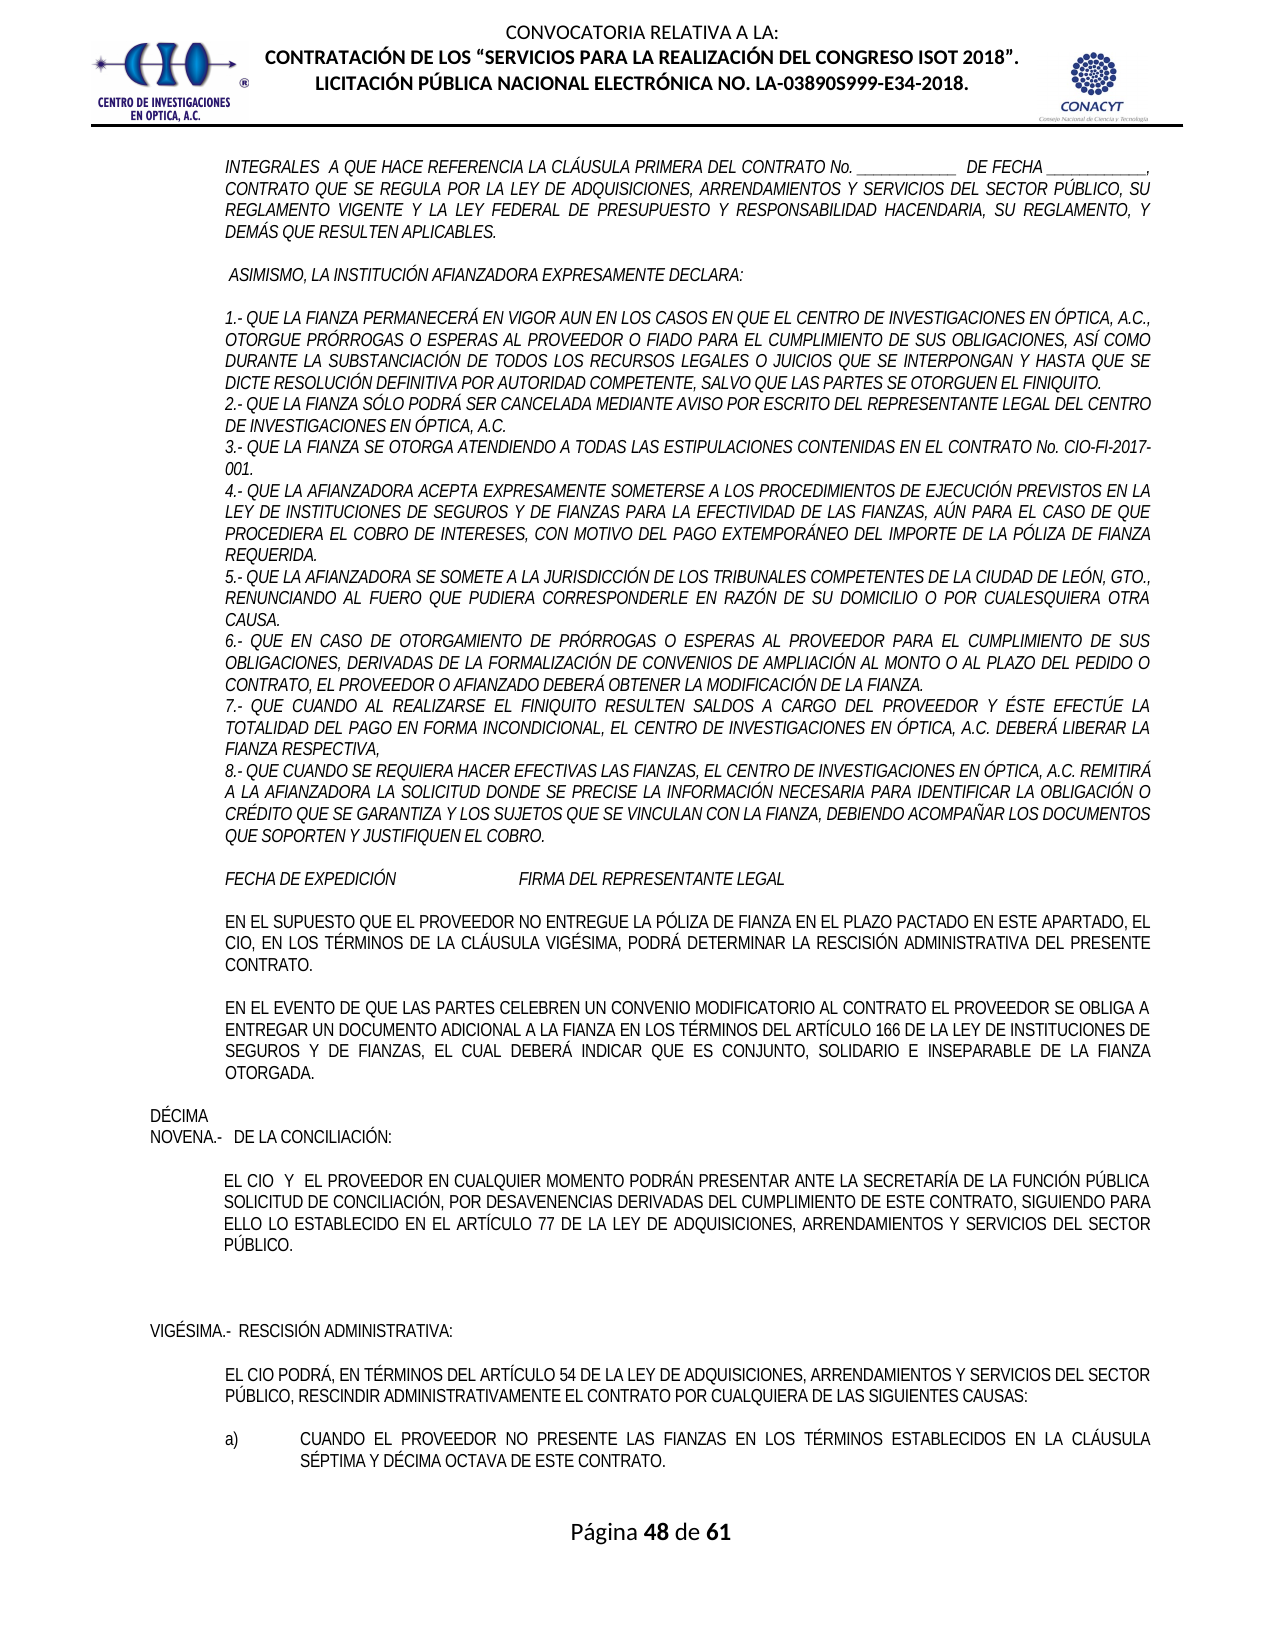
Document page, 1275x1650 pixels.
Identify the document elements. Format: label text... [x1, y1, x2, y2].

list CUANDO EL PROVEEDOR NO PRESENTE LAS FIANZAS EN LOS TÉRMINOS ESTABLECIDOS EN LA CLÁUSULA SÉPTIMA Y DÉCIMA OCTAVA DE ESTE CONTRATO. [225, 1428, 1152, 1471]
text 5.- QUE LA AFIANZADORA SE SOMETE A LA JURISDICCIÓN DE LOS TRIBUNALES COMPETENTES DE LA CIUDAD DE LEÓN, GTO., RENUNCIANDO AL FUERO QUE PUDIERA CORRESPONDERLE EN RAZÓN DE SU DOMICILIO O POR CUALESQUIERA OTRA CAUSA. [225, 566, 1152, 630]
text 4.- QUE LA AFIANZADORA ACEPTA EXPRESAMENTE SOMETERSE A LOS PROCEDIMIENTOS DE EJECUCIÓN PREVISTOS EN LA LEY DE INSTITUCIONES DE SEGUROS Y DE FIANZAS PARA LA EFECTIVIDAD DE LAS FIANZAS, AÚN PARA EL CASO DE QUE PROCEDIERA EL COBRO DE INTERESES, CON MOTIVO DEL PAGO EXTEMPORÁNEO DEL IMPORTE DE LA PÓLIZA DE FIANZA REQUERIDA. [225, 479, 1152, 566]
text 2.- QUE LA FIANZA SÓLO PODRÁ SER CANCELADA MEDIANTE AVISO POR ESCRITO DEL REPRESENTANTE LEGAL DEL CENTRO DE INVESTIGACIONES EN ÓPTICA, A.C. [225, 393, 1152, 436]
text NOVENA.- DE LA CONCILIACIÓN: [150, 1126, 1152, 1148]
text 7.- QUE CUANDO AL REALIZARSE EL FINIQUITO RESULTEN SALDOS A CARGO DEL PROVEEDOR Y ÉSTE EFECTÚE LA TOTALIDAD DEL PAGO EN FORMA INCONDICIONAL, EL CENTRO DE INVESTIGACIONES EN ÓPTICA, A.C. DEBERÁ LIBERAR LA FIANZA RESPECTIVA, [225, 695, 1152, 760]
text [225, 156, 1152, 242]
text EL CIO PODRÁ, EN TÉRMINOS DEL ARTÍCULO 54 DE LA LEY DE ADQUISICIONES, ARRENDAMIENTOS Y SERVICIOS DEL SECTOR PÚBLICO, RESCINDIR ADMINISTRATIVAMENTE EL CONTRATO POR CUALQUIERA DE LAS SIGUIENTES CAUSAS: [225, 1363, 1152, 1407]
text 1.- QUE LA FIANZA PERMANECERÁ EN VIGOR AUN EN LOS CASOS EN QUE EL CENTRO DE INVESTIGACIONES EN ÓPTICA, A.C., OTORGUE PRÓRROGAS O ESPERAS AL PROVEEDOR O FIADO PARA EL CUMPLIMIENTO DE SUS OBLIGACIONES, ASÍ COMO DURANTE LA SUBSTANCIACIÓN DE TODOS LOS RECURSOS LEGALES O JUICIOS QUE SE INTERPONGAN Y HASTA QUE SE DICTE RESOLUCIÓN DEFINITIVA POR AUTORIDAD COMPETENTE, SALVO QUE LAS PARTES SE OTORGUEN EL FINIQUITO. [225, 307, 1152, 393]
picture [91, 41, 249, 122]
text EN EL EVENTO DE QUE LAS PARTES CELEBREN UN CONVENIO MODIFICATORIO AL CONTRATO EL PROVEEDOR SE OBLIGA A ENTREGAR UN DOCUMENTO ADICIONAL A LA FIANZA EN LOS TÉRMINOS DEL ARTÍCULO 166 DE LA LEY DE INSTITUCIONES DE SEGUROS Y DE FIANZAS, EL CUAL DEBERÁ INDICAR QUE ES CONJUNTO, SOLIDARIO E INSEPARABLE DE LA FIANZA OTORGADA. [225, 997, 1152, 1083]
text 8.- QUE CUANDO SE REQUIERA HACER EFECTIVAS LAS FIANZAS, EL CENTRO DE INVESTIGACIONES EN ÓPTICA, A.C. REMITIRÁ A LA AFIANZADORA LA SOLICITUD DONDE SE PRECISE LA INFORMACIÓN NECESARIA PARA IDENTIFICAR LA OBLIGACIÓN O CRÉDITO QUE SE GARANTIZA Y LOS SUJETOS QUE SE VINCULAN CON LA FIANZA, DEBIENDO ACOMPAÑAR LOS DOCUMENTOS QUE SOPORTEN Y JUSTIFIQUEN EL COBRO. [225, 760, 1152, 846]
text 3.- QUE LA FIANZA SE OTORGA ATENDIENDO A TODAS LAS ESTIPULACIONES CONTENIDAS EN EL CONTRATO No. CIO-FI-2017-001. [225, 436, 1152, 479]
text 6.- QUE EN CASO DE OTORGAMIENTO DE PRÓRROGAS O ESPERAS AL PROVEEDOR PARA EL CUMPLIMIENTO DE SUS OBLIGACIONES, DERIVADAS DE LA FORMALIZACIÓN DE CONVENIOS DE AMPLIACIÓN AL MONTO O AL PLAZO DEL PEDIDO O CONTRATO, EL PROVEEDOR O AFIANZADO DEBERÁ OBTENER LA MODIFICACIÓN DE LA FIANZA. [225, 630, 1152, 695]
text ASIMISMO, LA INSTITUCIÓN AFIANZADORA EXPRESAMENTE DECLARA: [225, 264, 1152, 285]
text DÉCIMA [150, 1105, 1152, 1126]
text FECHA DE EXPEDICIÓN FIRMA DEL REPRESENTANTE LEGAL [225, 868, 1152, 889]
text EN EL SUPUESTO QUE EL PROVEEDOR NO ENTREGUE LA PÓLIZA DE FIANZA EN EL PLAZO PACTADO EN ESTE APARTADO, EL CIO, EN LOS TÉRMINOS DE LA CLÁUSULA VIGÉSIMA, PODRÁ DETERMINAR LA RESCISIÓN ADMINISTRATIVA DEL PRESENTE CONTRATO. [225, 911, 1152, 975]
picture [1036, 52, 1149, 122]
text VIGÉSIMA.- RESCISIÓN ADMINISTRATIVA: [150, 1320, 1152, 1342]
text EL CIO Y EL PROVEEDOR EN CUALQUIER MOMENTO PODRÁN PRESENTAR ANTE LA SECRETARÍA DE LA FUNCIÓN PÚBLICA SOLICITUD DE CONCILIACIÓN, POR DESAVENENCIAS DERIVADAS DEL CUMPLIMIENTO DE ESTE CONTRATO, SIGUIENDO PARA ELLO LO ESTABLECIDO EN EL ARTÍCULO 77 DE LA LEY DE ADQUISICIONES, ARRENDAMIENTOS Y SERVICIOS DEL SECTOR PÚBLICO. [224, 1169, 1152, 1256]
